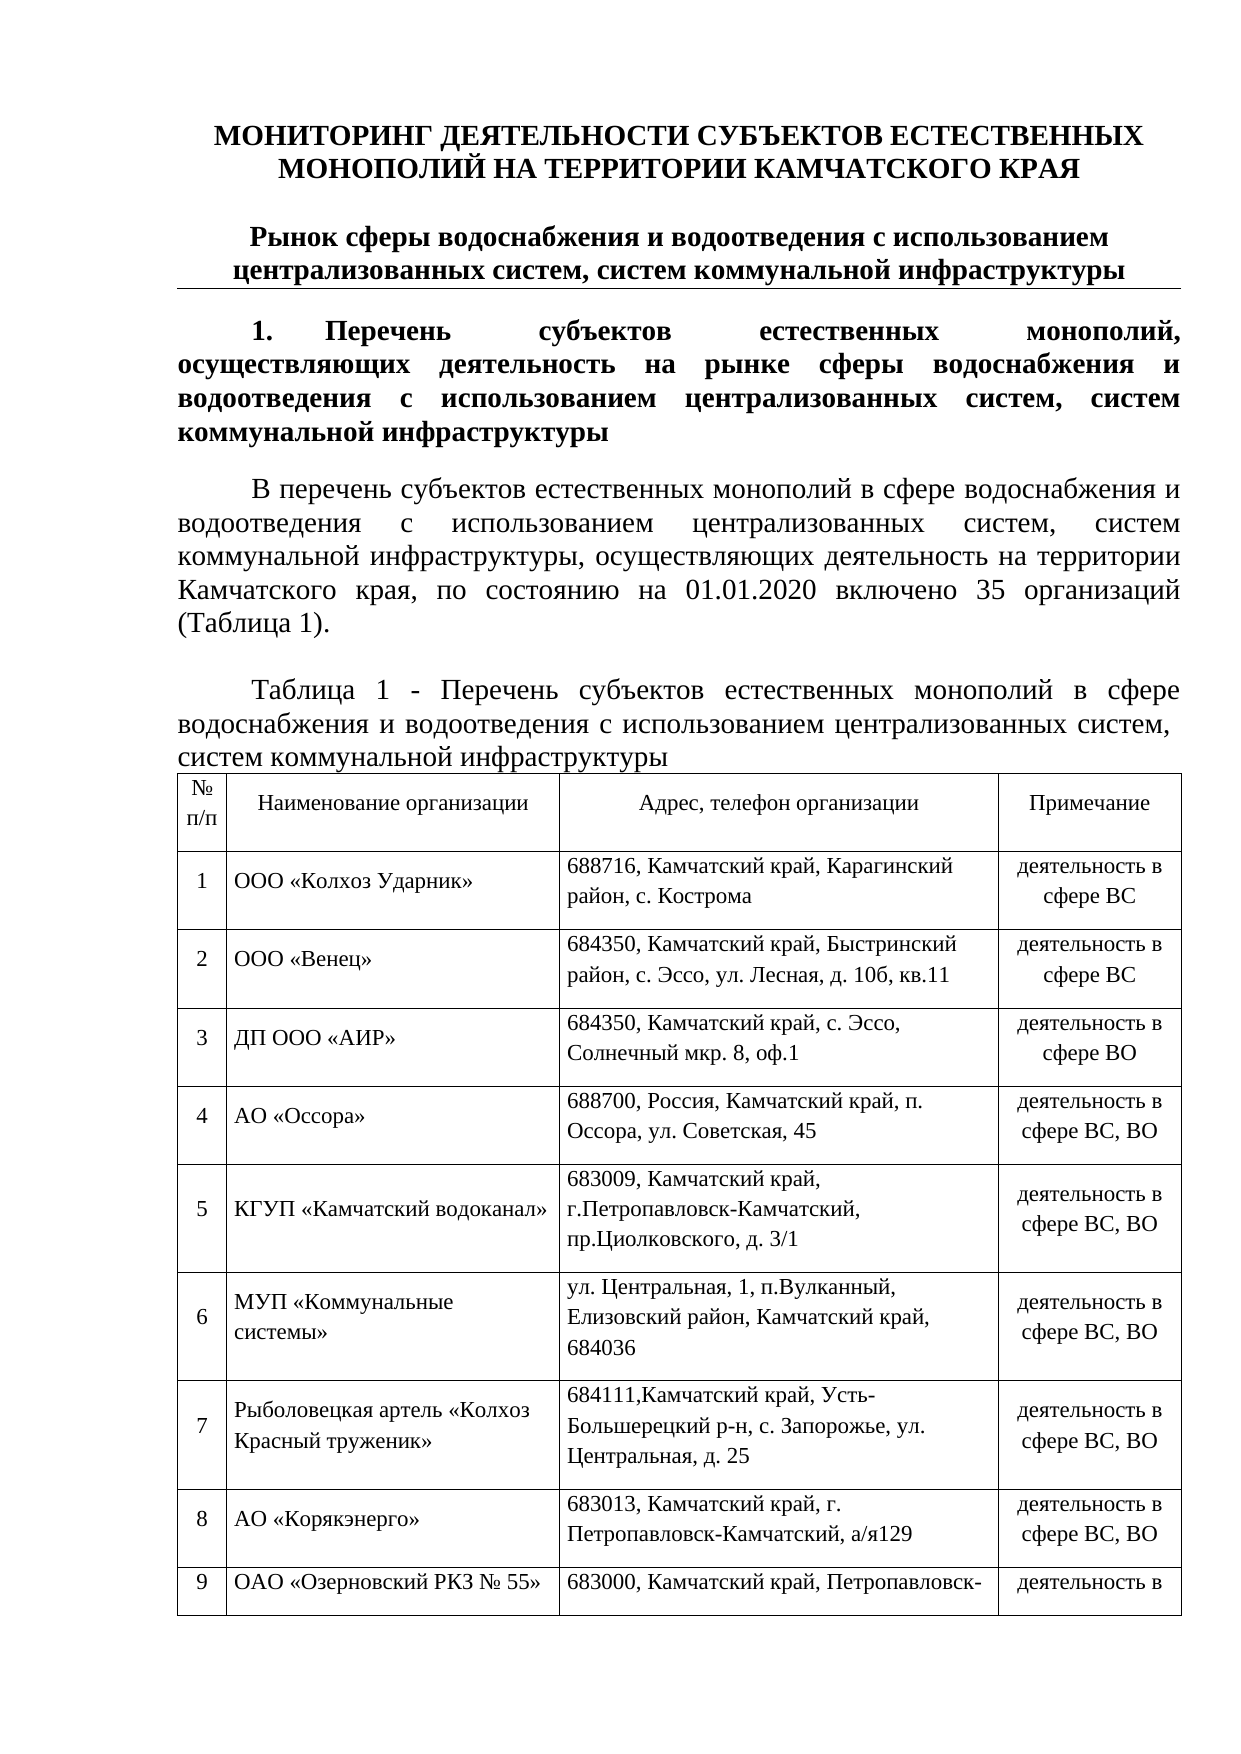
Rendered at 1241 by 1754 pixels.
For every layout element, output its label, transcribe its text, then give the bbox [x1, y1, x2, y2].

table_cell Рыболовецкая артель «Колхоз Красный труженик» [227, 1381, 559, 1489]
table_cell 684350, Камчатский край, с. Эссо, Солнечный мкр. 8, оф.1 [560, 1009, 998, 1086]
table_cell АО «Оссора» [227, 1087, 559, 1164]
table_cell 4 [178, 1087, 226, 1164]
table_cell 688716, Камчатский край, Карагинский район, с. Кострома [560, 852, 998, 929]
table_cell 8 [178, 1490, 226, 1567]
table_cell деятельность в сфере ВС [999, 852, 1181, 929]
table_cell 683013, Камчатский край, г. Петропавловск-Камчатский, а/я129 [560, 1490, 998, 1567]
table_cell ул. Центральная, 1, п.Вулканный, Елизовский район, Камчатский край, 684036 [560, 1273, 998, 1380]
table_cell 9 [178, 1568, 226, 1615]
table_cell 683009, Камчатский край, г.Петропавловск-Камчатский, пр.Циолковского, д. 3/1 [560, 1165, 998, 1272]
table_header Примечание [999, 774, 1181, 851]
table_cell 6 [178, 1273, 226, 1380]
table_cell 5 [178, 1165, 226, 1272]
table_cell деятельность в сфере ВС, ВО [999, 1087, 1181, 1164]
table_cell ООО «Колхоз Ударник» [227, 852, 559, 929]
table_header № п/п [178, 774, 226, 851]
table_cell деятельность в сфере ВС [999, 930, 1181, 1007]
table_header Адрес, телефон организации [560, 774, 998, 851]
table_cell КГУП «Камчатский водоканал» [227, 1165, 559, 1272]
table_cell деятельность в сфере ВС, ВО [999, 1490, 1181, 1567]
table_cell 1 [178, 852, 226, 929]
table_cell деятельность в сфере ВС, ВО [999, 1165, 1181, 1272]
text В перечень субъектов естественных монополий в сфере водоснабжения и водоотведения с использованием централизованных систем, систем коммунальной инфраструктуры, осуществляющих деятельность на территории Камчатского края, по состоянию на 01.01.2020 включено 35 организаций (Таблица 1). [177, 471, 1181, 639]
table_cell 688700, Россия, Камчатский край, п. Оссора, ул. Советская, 45 [560, 1087, 998, 1164]
table_cell ООО «Венец» [227, 930, 559, 1007]
text Таблица 1 - Перечень субъектов естественных монополий в сфере водоснабжения и водоотведения с использованием централизованных систем, систем коммунальной инфраструктуры [177, 672, 1181, 773]
table_cell ДП ООО «АИР» [227, 1009, 559, 1086]
table_cell деятельность в сфере ВС, ВО [999, 1273, 1181, 1380]
list Перечень субъектов естественных монополий, осуществляющих деятельность на рынке сферы водоснабжения и водоотведения с использованием централизованных систем, систем коммунальной инфраструктуры [177, 313, 1181, 447]
text Рынок сферы водоснабжения и водоотведения с использованием централизованных систем, систем коммунальной инфраструктуры [177, 219, 1181, 288]
table_cell 7 [178, 1381, 226, 1489]
table_cell МУП «Коммунальные системы» [227, 1273, 559, 1380]
table_cell 684111,Камчатский край, Усть-Большерецкий р-н, с. Запорожье, ул. Центральная, д. 25 [560, 1381, 998, 1489]
table_cell 3 [178, 1009, 226, 1086]
table_cell деятельность в сфере ВО [999, 1009, 1181, 1086]
table_cell деятельность в сфере ВС [999, 1568, 1181, 1615]
text МОНИТОРИНГ ДЕЯТЕЛЬНОСТИ СУБЪЕКТОВ ЕСТЕСТВЕННЫХ МОНОПОЛИЙ НА ТЕРРИТОРИИ КАМЧАТСКОГО КРАЯ [177, 118, 1181, 185]
table_cell ОАО «Озерновский РКЗ № 55» [227, 1568, 559, 1615]
table_cell АО «Корякэнерго» [227, 1490, 559, 1567]
table_cell 684350, Камчатский край, Быстринский район, с. Эссо, ул. Лесная, д. 10б, кв.11 [560, 930, 998, 1007]
table_header Наименование организации [227, 774, 559, 851]
table_cell 2 [178, 930, 226, 1007]
table_cell деятельность в сфере ВС, ВО [999, 1381, 1181, 1489]
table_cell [560, 1568, 998, 1615]
